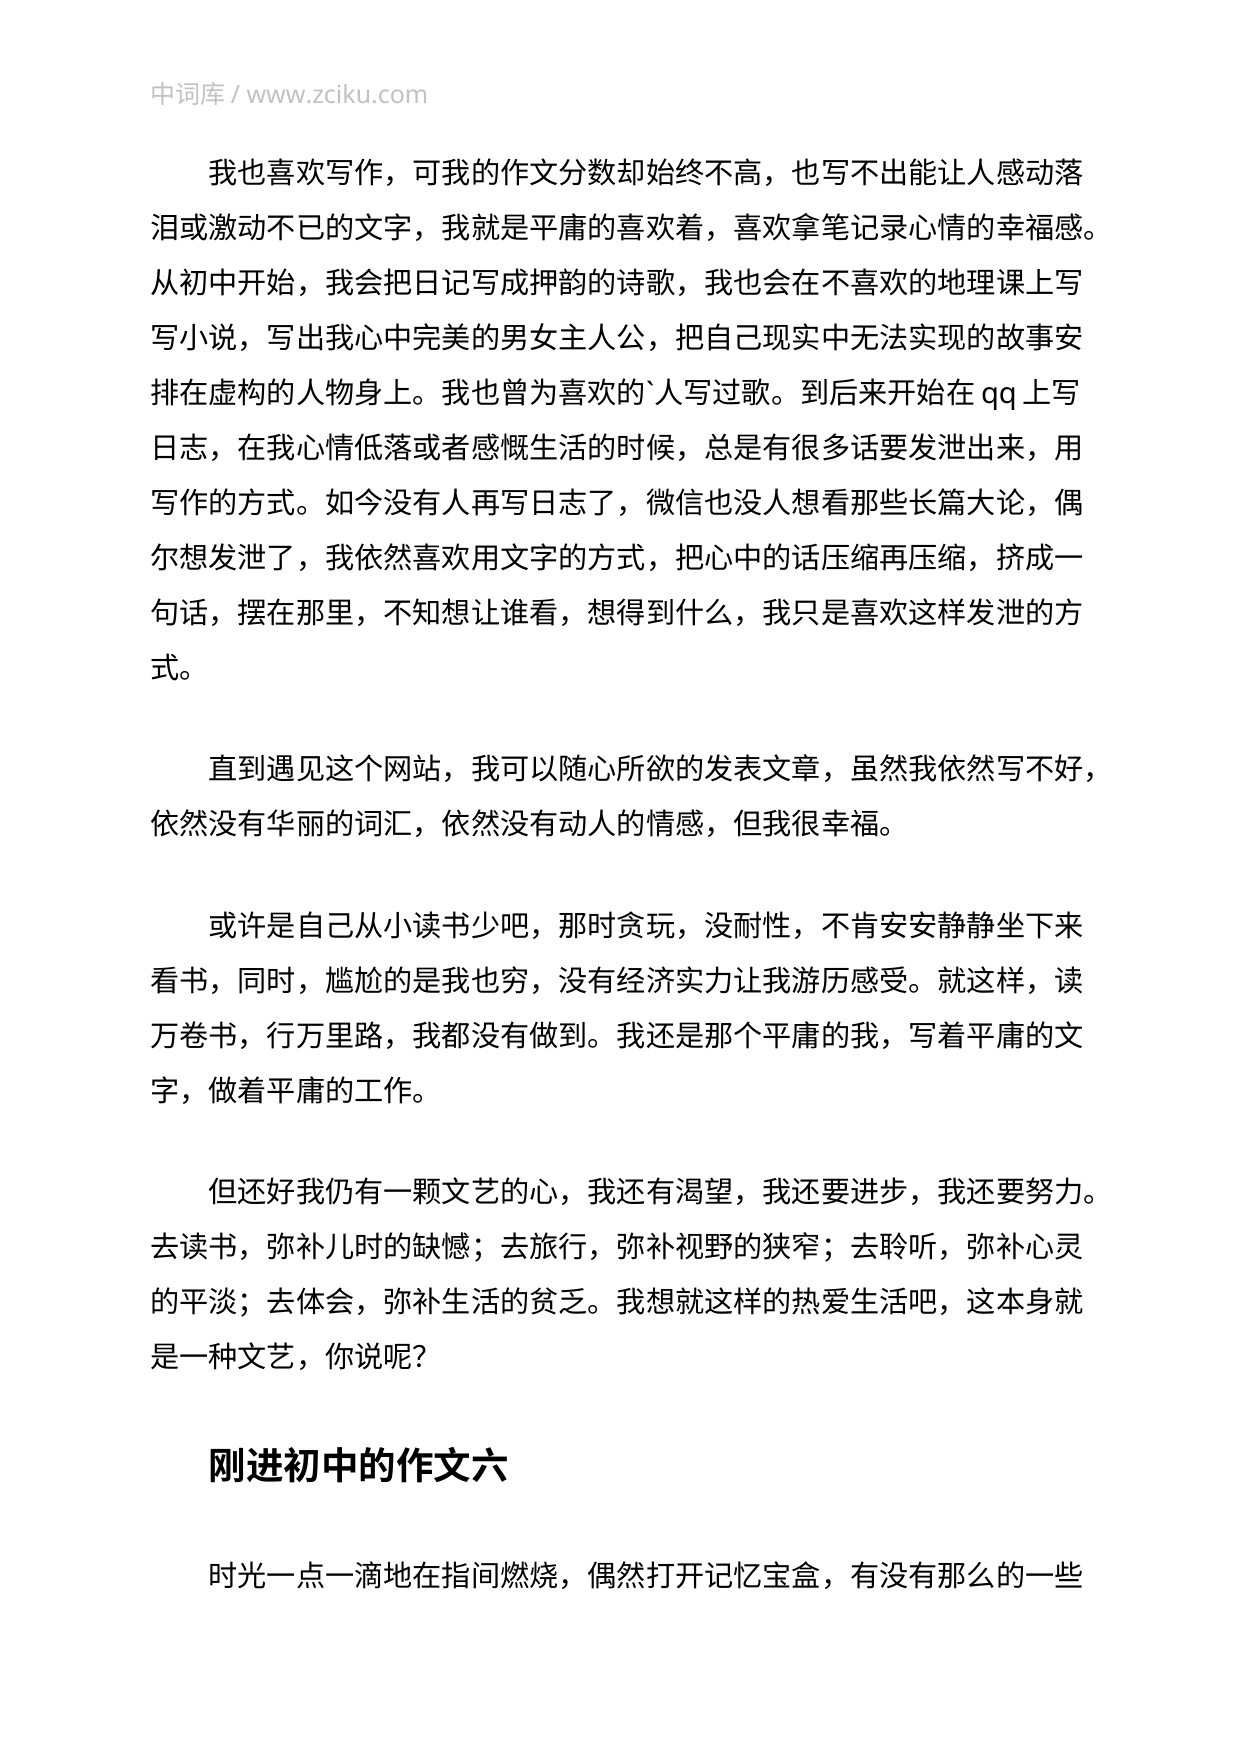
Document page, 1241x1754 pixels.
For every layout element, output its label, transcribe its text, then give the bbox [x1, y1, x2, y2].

text 我也喜欢写作，可我的作文分数却始终不高，也写不出能让人感动落泪或激动不已的文字，我就是平庸的喜欢着，喜欢拿笔记录心情的幸福感。从初中开始，我会把日记写成押韵的诗歌，我也会在不喜欢的地理课上写写小说，写出我心中完美的男女主人公，把自己现实中无法实现的故事安排在虚构的人物身上。我也曾为喜欢的`人写过歌。到后来开始在qq上写日志，在我心情低落或者感慨生活的时候，总是有很多话要发泄出来，用写作的方式。如今没有人再写日志了，微信也没人想看那些长篇大论，偶尔想发泄了，我依然喜欢用文字的方式，把心中的话压缩再压缩，挤成一句话，摆在那里，不知想让谁看，想得到什么，我只是喜欢这样发泄的方式。 [150, 150, 1090, 686]
text 但还好我仍有一颗文艺的心，我还有渴望，我还要进步，我还要努力。去读书，弥补儿时的缺憾；去旅行，弥补视野的狭窄；去聆听，弥补心灵的平淡；去体会，弥补生活的贫乏。我想就这样的热爱生活吧，这本身就是一种文艺，你说呢？ [150, 1169, 1090, 1376]
text 刚进初中的作文六 [150, 1436, 1090, 1490]
text 或许是自己从小读书少吧，那时贪玩，没耐性，不肯安安静静坐下来看书，同时，尴尬的是我也穷，没有经济实力让我游历感受。就这样，读万卷书，行万里路，我都没有做到。我还是那个平庸的我，写着平庸的文字，做着平庸的工作。 [150, 903, 1090, 1109]
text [150, 1553, 1090, 1595]
text 直到遇见这个网站，我可以随心所欲的发表文章，虽然我依然写不好，依然没有华丽的词汇，依然没有动人的情感，但我很幸福。 [150, 746, 1090, 843]
